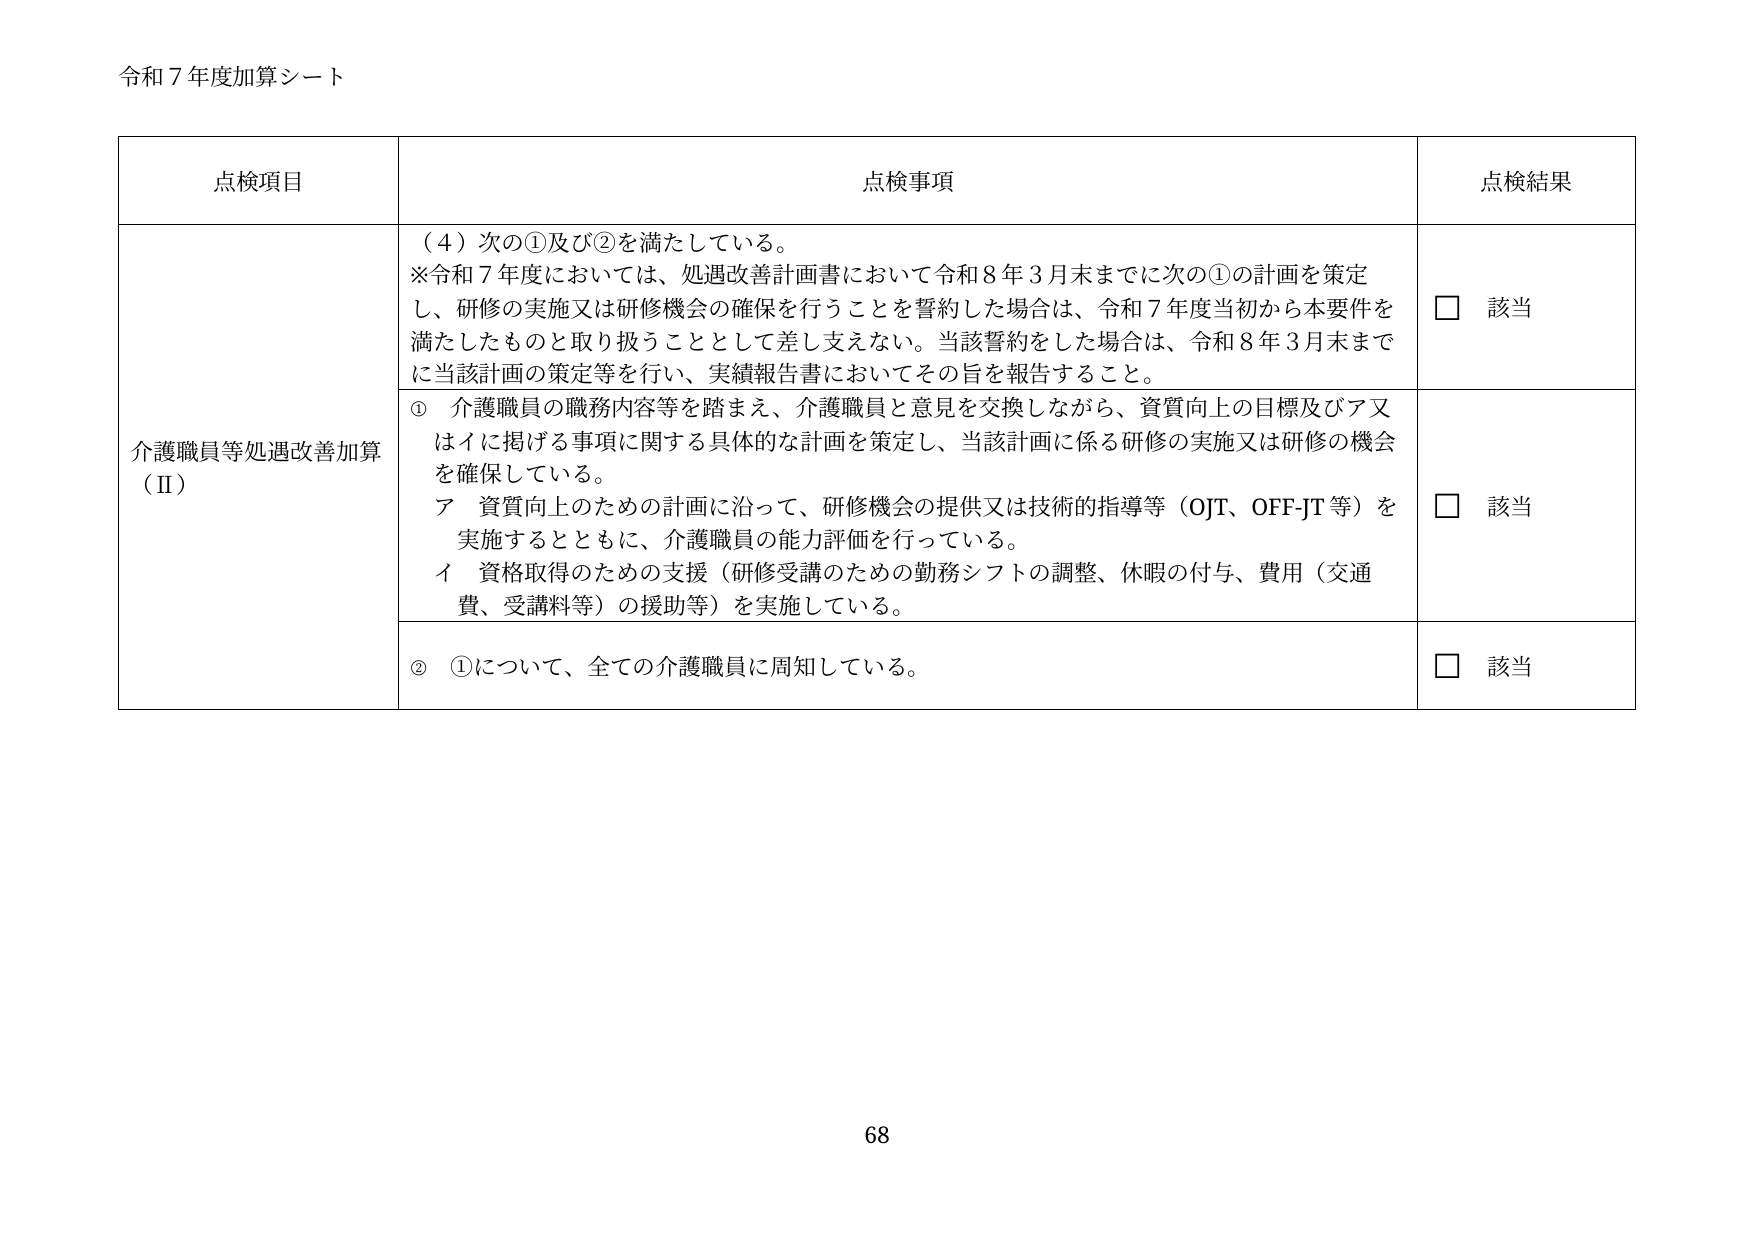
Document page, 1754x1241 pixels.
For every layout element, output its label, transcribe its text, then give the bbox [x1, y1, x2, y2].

table_header 点検事項 [399, 137, 1417, 223]
table_header 点検結果 [1418, 137, 1635, 223]
table_cell 介護職員等処遇改善加算（Ⅱ） [119, 225, 398, 709]
table_cell 該当 [1476, 622, 1635, 709]
table_cell （４）次の①及び②を満たしている。 ※令和７年度においては、処遇改善計画書において令和８年３月末までに次の①の計画を策定し、研修の実施又は研修機会の確保を行うことを誓約した場合は、令和７年度当初から本要件を満たしたものと取り扱うこととして差し支えない。当該誓約をした場合は、令和８年３月末までに当該計画の策定等を行い、実績報告書においてその旨を報告すること。 [399, 225, 1417, 389]
table_cell 該当 [1476, 390, 1635, 621]
table_cell 該当 [1476, 225, 1635, 389]
table_cell ① 介護職員の職務内容等を踏まえ、介護職員と意見を交換しながら、資質向上の目標及びア又はイに掲げる事項に関する具体的な計画を策定し、当該計画に係る研修の実施又は研修の機会を確保している。 ア 資質向上のための計画に沿って、研修機会の提供又は技術的指導等（OJT、OFF-JT等）を実施するとともに、介護職員の能力評価を行っている。 イ 資格取得のための支援（研修受講のための勤務シフトの調整、休暇の付与、費用（交通費、受講料等）の援助等）を実施している。 [399, 390, 1417, 621]
table_header 点検項目 [119, 137, 398, 223]
table_cell ② ①について、全ての介護職員に周知している。 [399, 622, 1417, 709]
